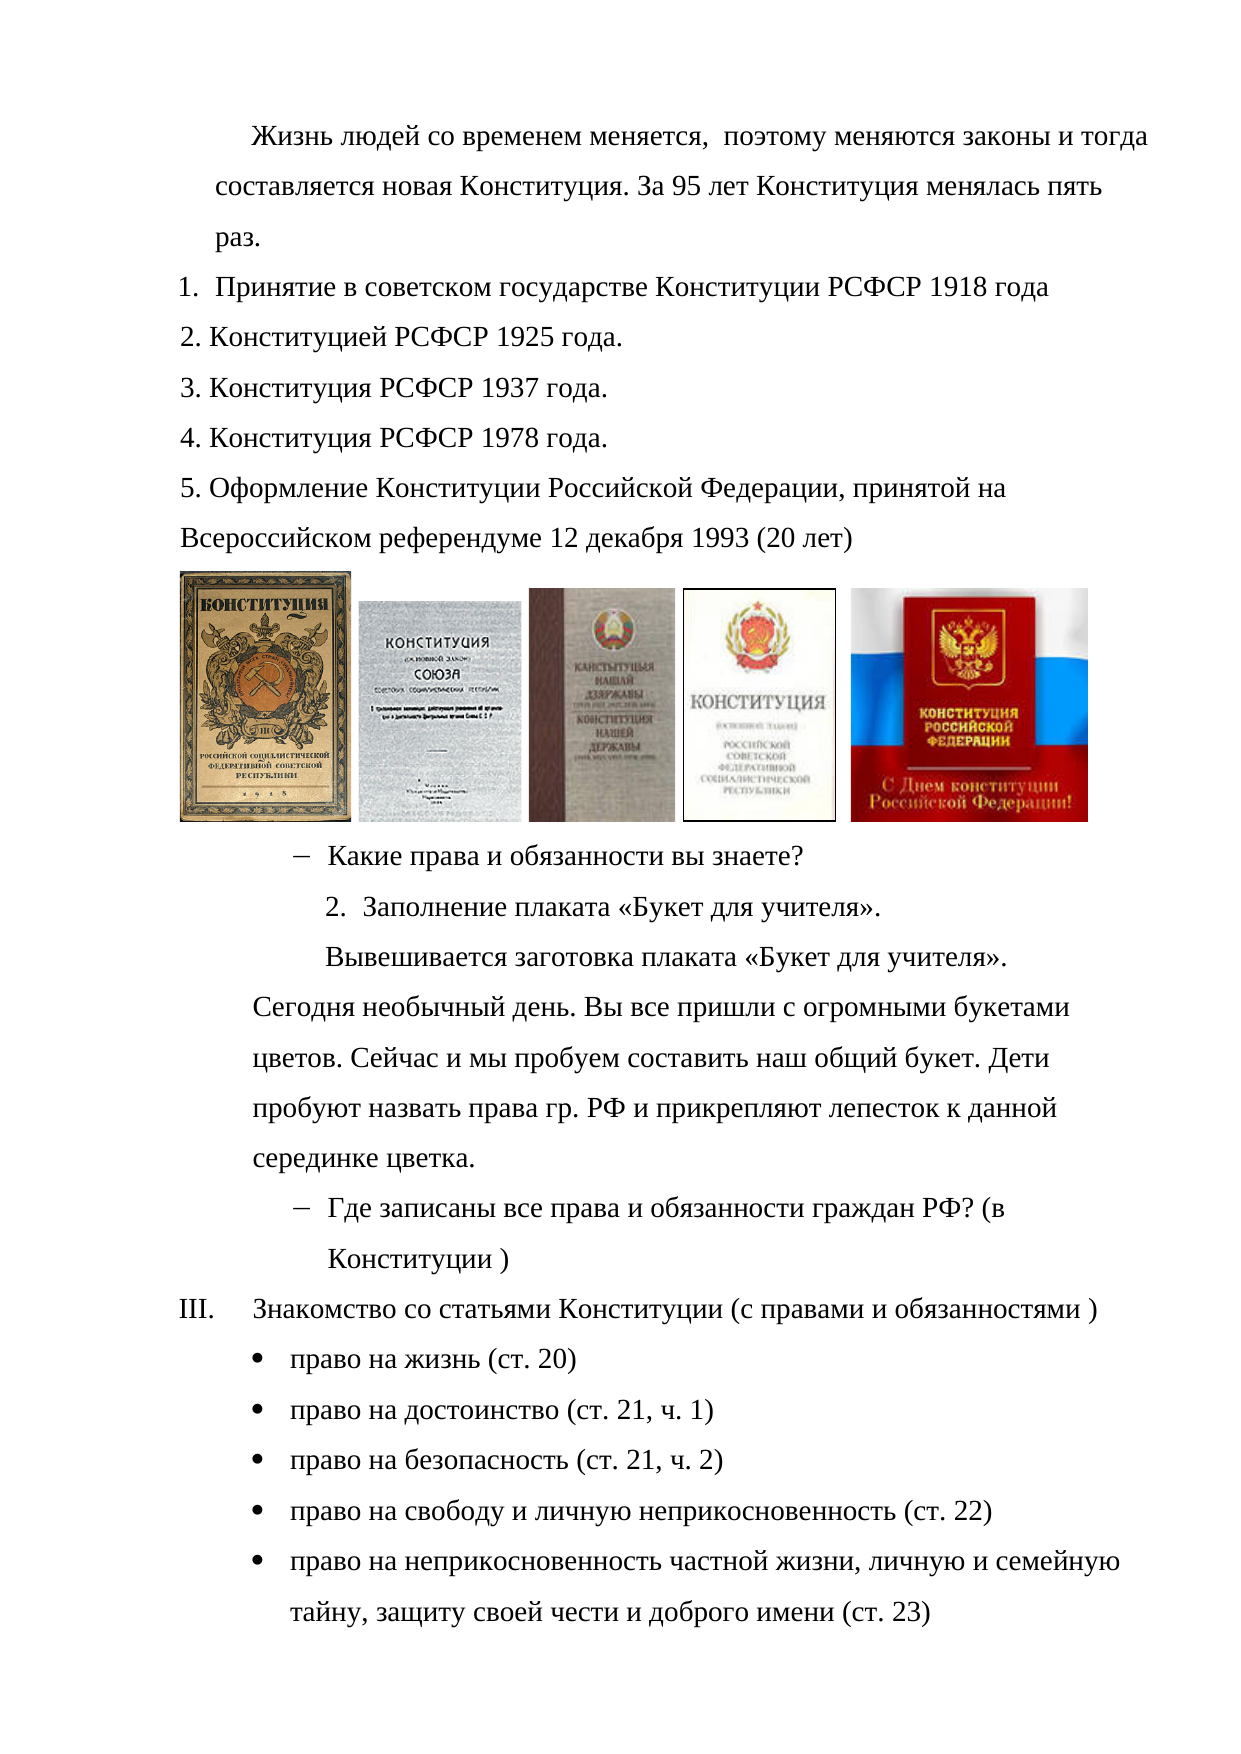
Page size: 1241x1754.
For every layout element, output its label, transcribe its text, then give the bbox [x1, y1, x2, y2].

picture [684, 590, 835, 820]
list право на неприкосновенность частной жизни, личную и семейную тайну, защиту своей чести и доброго имени (ст. 23) [252, 1543, 1152, 1627]
picture [358, 601, 522, 822]
list Где записаны все права и обязанности граждан РФ? (в Конституции ) [290, 1191, 1152, 1274]
list Принятие в советском государстве Конституции РСФСР 1918 года [177, 269, 1152, 303]
picture [528, 588, 675, 822]
list право на свободу и личную неприкосновенность (ст. 22) [252, 1493, 1152, 1527]
list Сегодня необычный день. Вы все пришли с огромными букетами цветов. Сейчас и мы пробуем составить наш общий букет. Дети пробуют назвать права гр. РФ и прикрепляют лепесток к данной серединке цветка. [252, 989, 1152, 1174]
list Знакомство со статьями Конституции (с правами и обязанностями ) [215, 1291, 1152, 1325]
list 4. Конституция РСФСР 1978 года. [180, 420, 1152, 453]
list право на безопасность (ст. 21, ч. 2) [252, 1442, 1152, 1476]
list право на достоинство (ст. 21, ч. 1) [252, 1392, 1152, 1426]
list 3. Конституция РСФСР 1937 года. [180, 370, 1152, 403]
list 5. Оформление Конституции Российской Федерации, принятой на Всероссийском референдуме 12 декабря 1993 (20 лет) [180, 470, 1152, 554]
picture [179, 571, 352, 822]
list Какие права и обязанности вы знаете? [290, 838, 1152, 872]
picture [850, 588, 1088, 822]
list право на жизнь (ст. 20) [252, 1342, 1152, 1375]
list Заполнение плаката «Букет для учителя». [325, 889, 1152, 922]
list 2. Конституцией РСФСР 1925 года. [180, 319, 1152, 353]
list Вывешивается заготовка плаката «Букет для учителя». [252, 939, 1152, 973]
list Жизнь людей со временем меняется, поэтому меняются законы и тогда составляется новая Конституция. За 95 лет Конституция менялась пять раз. [215, 118, 1152, 252]
